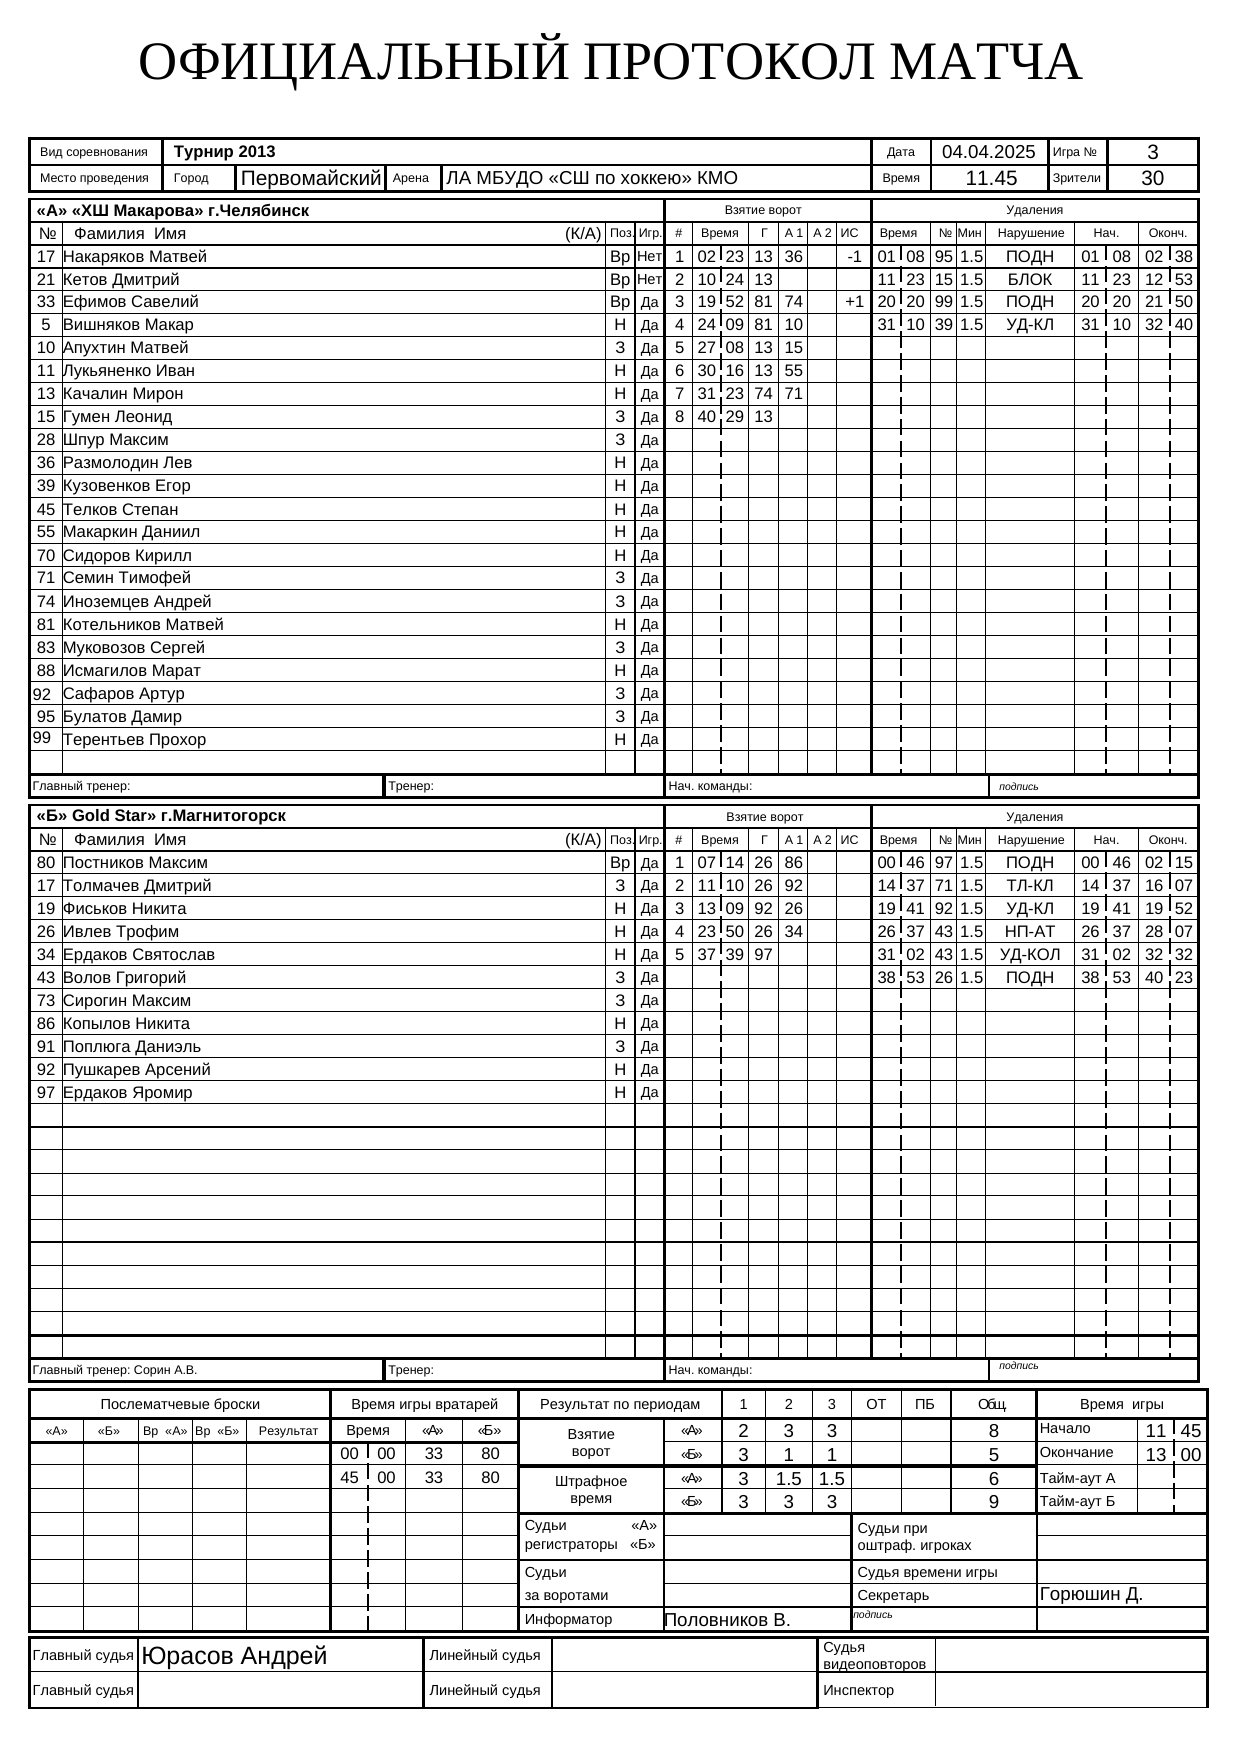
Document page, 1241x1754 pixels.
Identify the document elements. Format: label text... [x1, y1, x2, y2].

table_cell [1170, 728, 1197, 750]
table_cell Волов Григорий [63, 966, 561, 988]
table_cell 80 [31, 852, 62, 873]
table_cell Н [606, 943, 634, 965]
table_cell [808, 705, 836, 727]
table_cell [1170, 1128, 1197, 1149]
table_cell 02 [1139, 246, 1170, 267]
table_cell Судья видеоповторов [819, 1639, 935, 1671]
table_cell 26 [873, 920, 901, 942]
table_cell 39 [931, 314, 956, 336]
table_cell Г [749, 829, 778, 850]
table_cell Ефимов Савелий [63, 291, 561, 313]
table_cell 38 [873, 966, 901, 988]
table_cell [693, 1104, 721, 1126]
table_cell 55 [779, 360, 807, 382]
table_cell [808, 269, 836, 290]
table_cell [749, 1312, 778, 1333]
table_cell Да [636, 360, 663, 382]
table_cell [31, 1150, 62, 1172]
table_cell [837, 567, 870, 589]
table_cell З [606, 636, 634, 658]
table_cell [779, 1196, 807, 1218]
table_cell [808, 1081, 836, 1103]
table_cell 81 [749, 291, 778, 313]
table_cell 36 [779, 246, 807, 267]
table_cell [837, 897, 870, 919]
table_cell Судья времени игры [853, 1561, 1036, 1583]
table_cell Вр «А» [139, 1420, 192, 1441]
table_cell [1139, 521, 1170, 543]
table_cell 39 [721, 943, 748, 965]
table_cell 19 [31, 897, 62, 919]
table_cell [1075, 636, 1106, 658]
table_cell [693, 966, 721, 988]
table_cell 13 [693, 897, 721, 919]
table_cell [931, 360, 956, 382]
table_cell [957, 705, 985, 727]
table_cell 19 [1075, 897, 1106, 919]
table_cell [808, 1128, 836, 1149]
table_cell [693, 475, 721, 497]
table_cell [693, 1035, 721, 1057]
table_cell 46 [1106, 852, 1138, 873]
table_cell З [606, 429, 634, 451]
table_cell [561, 705, 605, 727]
table_cell Котельников Матвей [63, 613, 561, 635]
table_cell Нарушение [986, 829, 1074, 850]
table_cell [193, 1536, 246, 1559]
table_cell [873, 682, 901, 704]
table_cell 37 [693, 943, 721, 965]
table_cell [808, 1174, 836, 1195]
table_cell 1 [666, 246, 692, 267]
table_cell [873, 521, 901, 543]
table_cell [561, 567, 605, 589]
table_cell [84, 1489, 138, 1512]
table_cell [852, 1468, 901, 1488]
table_cell 92 [779, 874, 807, 896]
table_cell [901, 705, 930, 727]
table_cell Н [606, 383, 634, 405]
table_cell [1106, 590, 1138, 612]
table_cell [931, 452, 956, 474]
table_cell [808, 613, 836, 635]
table_cell [693, 751, 721, 773]
table_cell Юрасов Андрей [139, 1639, 422, 1671]
table_cell 30 [693, 360, 721, 382]
table_cell [606, 1196, 634, 1218]
table_cell [1075, 1174, 1106, 1195]
table_cell [666, 1012, 692, 1034]
table_cell [63, 1128, 561, 1149]
table_cell [902, 1468, 950, 1488]
table_cell 13 [749, 337, 778, 359]
table_cell [873, 1243, 901, 1264]
table_cell [779, 1289, 807, 1311]
table_cell [837, 1150, 870, 1172]
table_cell Телков Степан [63, 498, 561, 520]
table_cell [666, 590, 692, 612]
table_cell [31, 751, 62, 773]
table_cell [693, 728, 721, 750]
table_cell [957, 659, 985, 681]
table_cell [1139, 636, 1170, 658]
table_cell Лукьяненко Иван [63, 360, 561, 382]
table_cell [779, 1081, 807, 1103]
table_cell [1170, 1081, 1197, 1103]
table_cell [1075, 337, 1106, 359]
table_cell [1106, 1035, 1138, 1057]
table_cell [1075, 521, 1106, 543]
table_cell [721, 429, 748, 451]
table_cell Мин [957, 223, 985, 244]
table_cell 2 [666, 874, 692, 896]
table_cell Тренер: [386, 1360, 663, 1379]
table_cell Да [636, 567, 663, 589]
table_cell [749, 613, 778, 635]
table_cell [931, 1337, 956, 1357]
table_cell Время [873, 223, 930, 244]
table_cell Оконч. [1139, 829, 1197, 850]
table_cell [721, 1266, 748, 1287]
table_cell 23 [721, 383, 748, 405]
table_cell [561, 452, 605, 474]
table_cell [561, 943, 605, 965]
table_cell [561, 521, 605, 543]
table_cell [1075, 452, 1106, 474]
table_cell [808, 590, 836, 612]
table_cell [1075, 659, 1106, 681]
table_cell [406, 1536, 462, 1559]
table_cell [1139, 383, 1170, 405]
table_cell [837, 1243, 870, 1264]
table_cell Кетов Дмитрий [63, 269, 561, 290]
table_cell [957, 360, 985, 382]
table_cell 74 [749, 383, 778, 405]
table_cell 23 [721, 246, 748, 267]
table_cell Нач. [1075, 829, 1138, 850]
table_cell З [606, 874, 634, 896]
table_cell Да [636, 943, 663, 965]
table_cell 1.5 [957, 852, 985, 873]
table_cell [1139, 1035, 1170, 1057]
table_cell [1075, 1128, 1106, 1149]
table_cell [986, 567, 1074, 589]
table_cell [561, 269, 605, 290]
table_cell [749, 1058, 778, 1080]
table_cell [808, 1220, 836, 1241]
table_cell [1106, 1150, 1138, 1172]
table_cell [721, 1312, 748, 1333]
table_cell [986, 682, 1074, 704]
table_cell [666, 1174, 692, 1195]
table_cell 6 [952, 1468, 1035, 1488]
table_cell [693, 590, 721, 612]
table_header ОТ [852, 1391, 901, 1417]
table_cell Время [693, 829, 748, 850]
table_cell [1139, 429, 1170, 451]
table_cell 00 [1075, 852, 1106, 873]
table_cell [1170, 544, 1197, 566]
table_cell [901, 1312, 930, 1333]
table_cell [721, 544, 748, 566]
table_cell [901, 337, 930, 359]
table_cell 74 [779, 291, 807, 313]
table_cell [561, 360, 605, 382]
table_cell подпись [990, 1360, 1197, 1379]
table_cell [1170, 1174, 1197, 1195]
table_cell [837, 920, 870, 942]
table_cell [808, 360, 836, 382]
table_cell [749, 751, 778, 773]
table_cell Г [749, 223, 778, 244]
table_cell 26 [749, 920, 778, 942]
table_cell Мин [957, 829, 985, 850]
table_cell [561, 291, 605, 313]
table_cell [931, 613, 956, 635]
table_cell [84, 1584, 138, 1606]
table_cell [873, 613, 901, 635]
table_cell [931, 1174, 956, 1195]
table_cell [1106, 544, 1138, 566]
table_cell Да [636, 682, 663, 704]
table_cell 95 [31, 705, 62, 727]
table_cell [31, 1444, 83, 1464]
table_cell [666, 1196, 692, 1218]
table_cell 99 [931, 291, 956, 313]
table_cell [666, 966, 692, 988]
table_cell Семин Тимофей [63, 567, 561, 589]
table_cell [986, 452, 1074, 474]
table_cell Н [606, 897, 634, 919]
table_cell [808, 1266, 836, 1287]
table_cell [749, 659, 778, 681]
table_cell [561, 920, 605, 942]
table_cell [721, 1337, 748, 1357]
table_cell [463, 1584, 517, 1606]
table_cell [779, 659, 807, 681]
table_cell 37 [1106, 920, 1138, 942]
table_header П Б [902, 1391, 950, 1417]
table_cell [666, 429, 692, 451]
table_cell [1038, 1515, 1206, 1535]
table_cell Вр [606, 246, 634, 267]
table_cell [561, 966, 605, 988]
table_cell [873, 1196, 901, 1218]
table_cell [606, 1220, 634, 1241]
table_cell [666, 1150, 692, 1172]
table_cell [873, 1012, 901, 1034]
table_cell 1.5 [957, 246, 985, 267]
table_cell [852, 1442, 901, 1464]
table_cell 15 [31, 406, 62, 428]
table_cell 74 [31, 590, 62, 612]
table_cell [779, 682, 807, 704]
table_cell [931, 383, 956, 405]
table_cell [873, 406, 901, 428]
table_cell [902, 1442, 950, 1464]
table_cell [636, 1312, 663, 1333]
table_cell Толмачев Дмитрий [63, 874, 561, 896]
table_cell [1170, 567, 1197, 589]
table_cell [873, 728, 901, 750]
table_cell «Б» [84, 1420, 138, 1441]
table_cell Да [636, 314, 663, 336]
table_cell [779, 452, 807, 474]
table_cell [986, 728, 1074, 750]
table_cell [636, 1196, 663, 1218]
table_cell 14 [1075, 874, 1106, 896]
table_cell Главный судья [31, 1639, 137, 1671]
table_cell Н [606, 920, 634, 942]
table_header Послематчевые броски [31, 1391, 329, 1417]
table_cell 1.5 [957, 314, 985, 336]
table_cell [779, 636, 807, 658]
table_cell [606, 1289, 634, 1311]
table_cell [1075, 406, 1106, 428]
table_cell [957, 751, 985, 773]
table_cell [749, 636, 778, 658]
table_cell [1075, 1035, 1106, 1057]
table_cell [636, 1243, 663, 1264]
table_cell 11 [1138, 1420, 1174, 1441]
table_cell 81 [749, 314, 778, 336]
table_cell [931, 1058, 956, 1080]
table_cell [721, 966, 748, 988]
table_cell Нарушение [986, 223, 1074, 244]
table_cell [1038, 1608, 1206, 1630]
table_cell 14 [721, 852, 748, 873]
table_cell [666, 1035, 692, 1057]
table_cell Копылов Никита [63, 1012, 561, 1034]
table_cell [666, 659, 692, 681]
table_cell [666, 452, 692, 474]
table_cell Тайм-аут А [1038, 1465, 1137, 1488]
table_cell [852, 1489, 901, 1512]
table_cell [1139, 452, 1170, 474]
table_cell Судьи при оштраф. игроках [853, 1515, 1036, 1559]
table_cell [749, 989, 778, 1011]
table_cell 1.5 [957, 966, 985, 988]
table_cell 3 [666, 897, 692, 919]
table_cell [837, 705, 870, 727]
table_cell [332, 1607, 368, 1630]
table_cell [406, 1489, 462, 1512]
table_header Удаления [873, 200, 1197, 221]
table_cell [606, 1243, 634, 1264]
table_cell Н [606, 728, 634, 750]
table_cell [1170, 475, 1197, 497]
table_cell Да [636, 874, 663, 896]
table_cell № [931, 223, 956, 244]
table_cell Н [606, 360, 634, 382]
table_cell [1106, 682, 1138, 704]
table_cell [873, 1058, 901, 1080]
table_cell [986, 498, 1074, 520]
table_cell [936, 1673, 1206, 1707]
table_cell Да [636, 544, 663, 566]
table_cell [666, 1220, 692, 1241]
table_cell [139, 1607, 192, 1630]
table_cell 11 [873, 269, 901, 290]
table_cell Да [636, 429, 663, 451]
table_cell [901, 1058, 930, 1080]
table_cell [837, 1012, 870, 1034]
table_cell [693, 636, 721, 658]
table_cell [1139, 1220, 1170, 1241]
table_cell [902, 1420, 950, 1441]
table_cell [749, 452, 778, 474]
table_cell [1170, 1337, 1197, 1357]
table_cell [1075, 590, 1106, 612]
table_cell Игр. [636, 223, 663, 244]
table_cell [1106, 659, 1138, 681]
table_cell [666, 1289, 692, 1311]
table_cell Да [636, 521, 663, 543]
table_cell 70 [31, 544, 62, 566]
table_cell [901, 613, 930, 635]
table_cell Сирогин Максим [63, 989, 561, 1011]
table_cell 21 [31, 269, 62, 290]
table_cell Секретарь [853, 1584, 1036, 1606]
table_cell УД-КОЛ [986, 943, 1074, 965]
table_cell Н [606, 498, 634, 520]
table_cell [957, 337, 985, 359]
table_cell [901, 406, 930, 428]
table_cell [779, 751, 807, 773]
table_cell [749, 1128, 778, 1149]
table_cell 17 [31, 246, 62, 267]
table_cell [561, 728, 605, 750]
table_cell [873, 1128, 901, 1149]
table_cell Поплюга Даниэль [63, 1035, 561, 1057]
table_cell [31, 1536, 83, 1559]
table_cell 26 [779, 897, 807, 919]
table_header 04.04.2025 [932, 140, 1047, 164]
table_cell З [606, 989, 634, 1011]
table_cell [247, 1444, 329, 1464]
table_cell [693, 659, 721, 681]
table_cell [837, 1104, 870, 1126]
table_cell [561, 1312, 605, 1333]
table_cell [986, 1266, 1074, 1287]
table_cell 86 [31, 1012, 62, 1034]
table_cell [553, 1639, 816, 1671]
table_cell З [606, 705, 634, 727]
table_cell [986, 636, 1074, 658]
table_cell Штрафное время [520, 1468, 663, 1512]
table_cell [901, 521, 930, 543]
table_cell [693, 1174, 721, 1195]
table_cell [606, 1104, 634, 1126]
table_cell Нет [636, 246, 663, 267]
table_cell [1139, 1266, 1170, 1287]
table_cell подпись [990, 776, 1197, 796]
table_header Время игры [1038, 1391, 1206, 1417]
table_cell [957, 1312, 985, 1333]
table_cell 28 [1139, 920, 1170, 942]
table_cell [721, 1128, 748, 1149]
table_cell Да [636, 852, 663, 873]
table_cell 3 [723, 1489, 765, 1512]
table_cell [1170, 659, 1197, 681]
table_cell 1.5 [957, 291, 985, 313]
table_cell [837, 874, 870, 896]
table_cell Булатов Дамир [63, 705, 561, 727]
table_cell [837, 590, 870, 612]
table_cell [193, 1465, 246, 1488]
table_cell [561, 1058, 605, 1080]
table_cell [837, 1035, 870, 1057]
table_cell [721, 751, 748, 773]
table_cell УД-КЛ [986, 314, 1074, 336]
table_cell 08 [901, 246, 930, 267]
table_cell [139, 1584, 192, 1606]
table_cell [666, 544, 692, 566]
table_cell 14 [873, 874, 901, 896]
table_cell Макаркин Даниил [63, 521, 561, 543]
table_cell [901, 1104, 930, 1126]
table_cell [957, 1266, 985, 1287]
table_cell [63, 751, 561, 773]
table_cell [693, 1337, 721, 1357]
table_cell [837, 521, 870, 543]
table_cell [779, 989, 807, 1011]
table_cell 10 [779, 314, 807, 336]
table_cell [957, 590, 985, 612]
table_cell Главный тренер: Сорин А.В. [31, 1360, 382, 1379]
table_cell [1075, 1289, 1106, 1311]
table_cell [561, 1243, 605, 1264]
table_cell Линейный судья [425, 1672, 551, 1707]
table_cell [901, 1266, 930, 1287]
table_cell [986, 521, 1074, 543]
table_cell [808, 567, 836, 589]
table_cell Результат [247, 1420, 329, 1441]
table_cell +1 [837, 291, 870, 313]
table_cell [31, 1337, 62, 1357]
table_cell [931, 1243, 956, 1264]
table_cell [1139, 1081, 1170, 1103]
table_cell [873, 360, 901, 382]
table_header 3 [813, 1391, 851, 1417]
table_cell Да [636, 920, 663, 942]
table_cell [873, 1312, 901, 1333]
table_cell 3 [813, 1489, 851, 1512]
table_cell 1.5 [957, 874, 985, 896]
table_cell [1170, 406, 1197, 428]
table_cell Кузовенков Егор [63, 475, 561, 497]
table_cell 3 [766, 1489, 812, 1512]
table_cell 11 [31, 360, 62, 382]
table_cell [63, 1174, 561, 1195]
table_cell 55 [31, 521, 62, 543]
table_cell [63, 1150, 561, 1172]
table_cell [1106, 1104, 1138, 1126]
table_cell [779, 728, 807, 750]
table_cell [561, 544, 605, 566]
table_cell [721, 567, 748, 589]
table_cell [1106, 383, 1138, 405]
table_cell [749, 682, 778, 704]
table_cell [1106, 1196, 1138, 1218]
table_cell Время [873, 829, 930, 850]
table_cell [332, 1536, 368, 1559]
table_cell [837, 1196, 870, 1218]
table_cell [873, 1104, 901, 1126]
table_cell [463, 1607, 517, 1630]
table_cell [332, 1513, 368, 1535]
table_cell [957, 1243, 985, 1264]
table_cell [1075, 1243, 1106, 1264]
table_cell [957, 1012, 985, 1034]
table_cell [749, 1337, 778, 1357]
table_header Время игры вратарей [332, 1391, 517, 1417]
table_cell Да [636, 1081, 663, 1103]
table_cell [901, 1128, 930, 1149]
table_cell [693, 1220, 721, 1241]
table_cell [561, 1174, 605, 1195]
table_cell [139, 1672, 422, 1707]
table_cell 71 [779, 383, 807, 405]
table_cell [31, 1465, 83, 1488]
table_cell [986, 1289, 1074, 1311]
table_cell [721, 1289, 748, 1311]
table_cell [901, 1337, 930, 1357]
table_cell 27 [693, 337, 721, 359]
table_cell Накаряков Матвей [63, 246, 561, 267]
table_cell 1.5 [957, 920, 985, 942]
table_cell [139, 1444, 192, 1464]
table_cell [873, 1337, 901, 1357]
table_cell [666, 1243, 692, 1264]
table_cell 3 [666, 291, 692, 313]
table_cell ЛА МБУДО «СШ по хоккею» КМО [443, 166, 870, 190]
table_cell [636, 1266, 663, 1287]
table_cell 31 [873, 943, 901, 965]
table_cell [721, 659, 748, 681]
table_cell Да [636, 613, 663, 635]
table_cell [561, 590, 605, 612]
table_cell 1.5 [957, 269, 985, 290]
table_cell [1139, 705, 1170, 727]
table_cell [1139, 567, 1170, 589]
table_cell [749, 521, 778, 543]
table_cell [986, 1220, 1074, 1241]
table_cell Оконч. [1139, 223, 1197, 244]
table_cell [1075, 360, 1106, 382]
table_cell Вр «Б» [193, 1420, 246, 1441]
table_header Турнир 2013 [164, 140, 870, 164]
table_cell 23 [693, 920, 721, 942]
table_cell [693, 521, 721, 543]
table_cell [693, 1058, 721, 1080]
table_cell [332, 1560, 368, 1583]
table_cell [808, 728, 836, 750]
table_cell 8 [952, 1420, 1035, 1441]
table_cell 7 [666, 383, 692, 405]
table_cell [636, 751, 663, 773]
table_cell Да [636, 966, 663, 988]
table_cell [1170, 636, 1197, 658]
table_cell [901, 989, 930, 1011]
table_cell [1139, 1128, 1170, 1149]
table_cell Главный судья [31, 1672, 137, 1707]
table_cell [749, 1289, 778, 1311]
table_cell [808, 943, 836, 965]
table_cell [31, 1489, 83, 1512]
table_cell Да [636, 406, 663, 428]
table_cell [561, 1220, 605, 1241]
table_cell 15 [931, 269, 956, 290]
table_cell Начало [1038, 1420, 1137, 1441]
table_cell 11 [693, 874, 721, 896]
table_cell Ердаков Яромир [63, 1081, 561, 1103]
table_cell 80 [463, 1465, 517, 1488]
table_cell [837, 452, 870, 474]
table_cell 10 [31, 337, 62, 359]
table_cell [721, 521, 748, 543]
table_cell Да [636, 475, 663, 497]
table_cell 13 [31, 383, 62, 405]
table_cell [901, 429, 930, 451]
table_cell 11.45 [932, 166, 1047, 190]
table_cell [901, 1150, 930, 1172]
table_cell [808, 897, 836, 919]
table_cell [986, 1243, 1074, 1264]
table_cell [779, 406, 807, 428]
table_cell [606, 1337, 634, 1357]
table_cell [749, 544, 778, 566]
table_cell 50 [1170, 291, 1197, 313]
table_cell 52 [721, 291, 748, 313]
table_cell [779, 943, 807, 965]
table_cell 11 [1075, 269, 1106, 290]
table_cell 02 [693, 246, 721, 267]
table_cell [139, 1489, 192, 1512]
table_cell «Б» [665, 1489, 721, 1512]
table_cell [1075, 1104, 1106, 1126]
table_cell [1106, 1012, 1138, 1034]
table_cell [561, 337, 605, 359]
table_cell Н [606, 544, 634, 566]
table_cell [1106, 429, 1138, 451]
table_cell [931, 1150, 956, 1172]
table_cell Нач. команды: [666, 776, 988, 796]
table_cell 00 [368, 1465, 405, 1488]
table_cell [808, 920, 836, 942]
table_cell Да [636, 337, 663, 359]
table_cell [1106, 406, 1138, 428]
table_cell [901, 636, 930, 658]
table_cell за воротами [520, 1583, 663, 1606]
table_cell [84, 1560, 138, 1583]
table_cell [666, 1337, 692, 1357]
table_cell Н [606, 314, 634, 336]
table_cell [986, 1196, 1074, 1218]
table_cell [666, 1266, 692, 1287]
table_cell [957, 682, 985, 704]
table_cell Половников В. [665, 1608, 850, 1630]
table_cell [561, 636, 605, 658]
table_header Игра № [1050, 140, 1106, 164]
table_cell [873, 544, 901, 566]
table_cell [957, 613, 985, 635]
table_cell 37 [901, 920, 930, 942]
table_cell 33 [406, 1465, 462, 1488]
table_cell [84, 1607, 138, 1630]
table_cell [1106, 1058, 1138, 1080]
table_cell 16 [721, 360, 748, 382]
table_cell 31 [873, 314, 901, 336]
table_cell [957, 1150, 985, 1172]
table_cell [901, 360, 930, 382]
table_cell [808, 475, 836, 497]
table_cell [666, 613, 692, 635]
table_cell [636, 1150, 663, 1172]
table_cell [957, 452, 985, 474]
table_cell 4 [666, 920, 692, 942]
table_cell [986, 1012, 1074, 1034]
table_cell [957, 989, 985, 1011]
table_cell [931, 989, 956, 1011]
table_cell 09 [721, 314, 748, 336]
table_cell [986, 1174, 1074, 1195]
table_cell [837, 383, 870, 405]
table_cell [1075, 1058, 1106, 1080]
table_cell [721, 590, 748, 612]
table_cell [666, 989, 692, 1011]
table_cell [808, 291, 836, 313]
table_cell 30 [1109, 166, 1197, 190]
table_cell 00 [368, 1444, 405, 1464]
table_cell [561, 1266, 605, 1287]
table_cell 15 [779, 337, 807, 359]
table_cell [779, 567, 807, 589]
table_cell [666, 728, 692, 750]
table_cell [561, 1104, 605, 1126]
table_cell [636, 1289, 663, 1311]
table_cell [1139, 360, 1170, 382]
table_cell [1170, 1035, 1197, 1057]
table_cell [808, 1035, 836, 1057]
table_cell [901, 1012, 930, 1034]
table_cell 08 [721, 337, 748, 359]
table_cell 97 [931, 852, 956, 873]
table_cell [931, 659, 956, 681]
table_cell 5 [952, 1442, 1035, 1464]
table_cell [986, 1128, 1074, 1149]
table_cell [1075, 989, 1106, 1011]
table_cell [84, 1444, 138, 1464]
table_cell [986, 360, 1074, 382]
table_cell Время [693, 223, 748, 244]
table_cell «Б» [665, 1442, 721, 1464]
table_cell [693, 1312, 721, 1333]
table_cell Город [164, 166, 234, 190]
table_cell [1170, 1312, 1197, 1333]
table_cell [721, 613, 748, 635]
table_cell [873, 452, 901, 474]
table_cell [986, 383, 1074, 405]
table_cell Н [606, 452, 634, 474]
table_cell [247, 1489, 329, 1512]
table_cell 40 [1139, 966, 1170, 988]
table_cell Линейный судья [425, 1639, 551, 1671]
table_cell [606, 1174, 634, 1195]
table_cell [1106, 452, 1138, 474]
table_cell [837, 314, 870, 336]
table_cell Тренер: [386, 776, 663, 796]
table_cell [808, 383, 836, 405]
table_cell [406, 1584, 462, 1606]
table_cell [957, 1058, 985, 1080]
table_cell [31, 1128, 62, 1149]
table_cell [749, 1220, 778, 1241]
table_cell [931, 1104, 956, 1126]
table_cell Н [606, 613, 634, 635]
table_cell [779, 1266, 807, 1287]
table_cell Нач. команды: [666, 1360, 988, 1379]
table_cell Игр. [636, 829, 663, 850]
table_cell Вр [606, 852, 634, 873]
table_cell [721, 498, 748, 520]
table_cell [808, 1012, 836, 1034]
table_cell [31, 1220, 62, 1241]
table_cell [936, 1639, 1206, 1671]
table_header «А» «ХШ Макарова» г.Челябинск [31, 200, 663, 221]
table_cell [901, 1289, 930, 1311]
table_cell [31, 1289, 62, 1311]
table_cell [808, 314, 836, 336]
table_cell [693, 544, 721, 566]
table_cell [1075, 429, 1106, 451]
table_cell Исмагилов Марат [63, 659, 561, 681]
table_cell [561, 659, 605, 681]
table_cell [1170, 1196, 1197, 1218]
table_cell [1170, 1150, 1197, 1172]
table_cell [901, 1243, 930, 1264]
table_cell [779, 1220, 807, 1241]
table_cell 00 [1174, 1442, 1206, 1464]
table_cell [749, 1081, 778, 1103]
table_cell [1075, 1150, 1106, 1172]
table_cell 34 [31, 943, 62, 965]
table_cell [901, 383, 930, 405]
table_cell [721, 1081, 748, 1103]
table_cell [1075, 544, 1106, 566]
table_cell 31 [693, 383, 721, 405]
table_cell [779, 966, 807, 988]
table_cell [193, 1560, 246, 1583]
table_cell Да [636, 659, 663, 681]
table_cell [837, 943, 870, 965]
table_cell З [606, 682, 634, 704]
table_cell [606, 1312, 634, 1333]
table_cell [1106, 1312, 1138, 1333]
table_cell [721, 1035, 748, 1057]
table_cell [837, 1289, 870, 1311]
table_cell 29 [721, 406, 748, 428]
table_cell Вишняков Макар [63, 314, 561, 336]
table_cell [1075, 1266, 1106, 1287]
table_cell [837, 1312, 870, 1333]
table_cell [808, 659, 836, 681]
table_cell [986, 475, 1074, 497]
table_cell 24 [693, 314, 721, 336]
table_cell [63, 1243, 561, 1264]
table_cell З [606, 567, 634, 589]
table_cell [749, 475, 778, 497]
table_cell [561, 682, 605, 704]
table_cell [1170, 1012, 1197, 1034]
table_cell З [606, 966, 634, 988]
table_cell [1075, 1081, 1106, 1103]
table_cell [986, 705, 1074, 727]
table_cell [721, 475, 748, 497]
table_cell 26 [749, 852, 778, 873]
table_cell 24 [721, 269, 748, 290]
table_cell [957, 521, 985, 543]
table_cell 34 [779, 920, 807, 942]
table_cell [873, 1220, 901, 1241]
table_cell БЛОК [986, 269, 1074, 290]
table_cell Гумен Леонид [63, 406, 561, 428]
table_cell [84, 1513, 138, 1535]
table_cell [1106, 751, 1138, 773]
table_cell [666, 498, 692, 520]
table_cell 92 [931, 897, 956, 919]
table_cell [837, 636, 870, 658]
table_cell 33 [406, 1444, 462, 1464]
table_cell [808, 544, 836, 566]
table_cell [1139, 1174, 1170, 1195]
table_cell Ердаков Святослав [63, 943, 561, 965]
table_cell 23 [901, 269, 930, 290]
table_cell [931, 636, 956, 658]
table_cell [561, 874, 605, 896]
table_cell 19 [1139, 897, 1170, 919]
table_cell [666, 475, 692, 497]
table_cell [721, 1012, 748, 1034]
table_cell [957, 383, 985, 405]
table_cell [666, 682, 692, 704]
table_cell [873, 989, 901, 1011]
table_cell [873, 705, 901, 727]
table_cell [31, 1104, 62, 1126]
table_cell [561, 1150, 605, 1172]
table_cell [957, 1337, 985, 1357]
table_cell [721, 728, 748, 750]
table_cell 8 [666, 406, 692, 428]
table_cell 3 [723, 1468, 765, 1488]
table_cell Вр [606, 269, 634, 290]
table_cell [779, 705, 807, 727]
table_cell [721, 1196, 748, 1218]
table_cell [808, 498, 836, 520]
table_cell 32 [1139, 314, 1170, 336]
table_cell [193, 1489, 246, 1512]
table_cell 53 [1106, 966, 1138, 988]
table_cell [957, 1128, 985, 1149]
table_cell [1106, 1266, 1138, 1287]
table_cell 40 [693, 406, 721, 428]
table_cell Да [636, 383, 663, 405]
table_cell [463, 1489, 517, 1512]
table_cell [1075, 682, 1106, 704]
table_cell [957, 475, 985, 497]
table_cell [606, 751, 634, 773]
table_cell [873, 751, 901, 773]
table_cell 15 [1170, 852, 1197, 873]
table_cell 5 [666, 337, 692, 359]
table_cell [561, 1289, 605, 1311]
table_cell [1139, 659, 1170, 681]
table_cell Арена [387, 166, 440, 190]
table_cell [779, 521, 807, 543]
table_cell [808, 1196, 836, 1218]
table_cell [721, 1174, 748, 1195]
table_cell [837, 360, 870, 382]
table_cell [368, 1584, 405, 1606]
table_cell [1075, 705, 1106, 727]
table_cell # [666, 223, 692, 244]
table_cell [63, 1337, 561, 1357]
table_cell 80 [463, 1444, 517, 1464]
table_cell [808, 246, 836, 267]
table_cell Первомайский [237, 166, 384, 190]
table_cell [1170, 613, 1197, 635]
table_cell [808, 429, 836, 451]
table_header Взятие ворот [666, 806, 870, 827]
table_cell ИС [837, 829, 870, 850]
table_cell [721, 1150, 748, 1172]
table_cell 2 [666, 269, 692, 290]
table_cell (К/А) [561, 223, 605, 244]
table_cell Время [873, 166, 930, 190]
table_cell [31, 1174, 62, 1195]
table_cell [1170, 521, 1197, 543]
table_cell [873, 590, 901, 612]
table_cell 07 [1170, 874, 1197, 896]
table_cell [1106, 521, 1138, 543]
table_cell [957, 1196, 985, 1218]
table_cell 5 [666, 943, 692, 965]
table_cell [837, 498, 870, 520]
table_cell [1139, 337, 1170, 359]
table_cell 97 [31, 1081, 62, 1103]
table_cell 02 [901, 943, 930, 965]
table_cell 26 [31, 920, 62, 942]
table_cell [902, 1489, 950, 1512]
table_cell 3 [723, 1442, 765, 1464]
table_cell [749, 1150, 778, 1172]
table_cell [31, 1243, 62, 1264]
table_cell Время [332, 1420, 405, 1441]
table_cell [139, 1513, 192, 1535]
table_cell 20 [873, 291, 901, 313]
table_cell [837, 751, 870, 773]
table_cell [561, 751, 605, 773]
table_cell Сафаров Артур [63, 682, 561, 704]
table_cell Главный тренер: [31, 776, 382, 796]
table_cell 1.5 [957, 943, 985, 965]
table_cell 08 [1106, 246, 1138, 267]
table_cell Информатор [520, 1608, 663, 1630]
table_cell [931, 1266, 956, 1287]
table_cell 02 [1139, 852, 1170, 873]
table_cell Сидоров Кирилл [63, 544, 561, 566]
table_cell [1170, 590, 1197, 612]
table_cell [837, 544, 870, 566]
table_cell [931, 728, 956, 750]
table_cell [873, 1266, 901, 1287]
table_cell [957, 498, 985, 520]
table_cell [63, 1104, 561, 1126]
table_cell [561, 897, 605, 919]
table_header Общ. [952, 1391, 1035, 1417]
table_cell «А» [665, 1468, 721, 1488]
table_cell 45 [31, 498, 62, 520]
table_cell [561, 429, 605, 451]
table_cell Н [606, 521, 634, 543]
table_cell [873, 383, 901, 405]
table_cell «А» [665, 1420, 721, 1441]
table_cell [808, 751, 836, 773]
table_cell Тайм-аут Б [1038, 1489, 1137, 1512]
table_cell [1139, 751, 1170, 773]
table_cell [1139, 1012, 1170, 1034]
table_cell Да [636, 897, 663, 919]
table_cell [837, 1337, 870, 1357]
table_cell [1139, 1289, 1170, 1311]
table_cell [31, 1513, 83, 1535]
table_header Взятие ворот [666, 200, 870, 221]
table_cell [721, 1243, 748, 1264]
table_cell Нач. [1075, 223, 1138, 244]
table_cell [808, 966, 836, 988]
table_cell 01 [873, 246, 901, 267]
table_cell № [31, 223, 62, 244]
table_cell [1170, 1220, 1197, 1241]
table_cell Шпур Максим [63, 429, 561, 451]
table_cell 46 [901, 852, 930, 873]
table_cell [1139, 1104, 1170, 1126]
table_cell [1075, 751, 1106, 773]
table_cell Зрители [1050, 166, 1106, 190]
table_cell 26 [931, 966, 956, 988]
table_cell [873, 567, 901, 589]
table_cell 53 [901, 966, 930, 988]
table_cell Размолодин Лев [63, 452, 561, 474]
table_cell [808, 1104, 836, 1126]
table_cell [837, 475, 870, 497]
table_cell [561, 852, 605, 873]
table_cell ПОДН [986, 246, 1074, 267]
table_cell [873, 1035, 901, 1057]
table_cell 97 [749, 943, 778, 965]
table_cell [1106, 728, 1138, 750]
table_cell 45 [1174, 1420, 1206, 1441]
table_cell [986, 337, 1074, 359]
table_cell [561, 314, 605, 336]
table_cell [406, 1560, 462, 1583]
table_cell 07 [1170, 920, 1197, 942]
table_cell 73 [31, 989, 62, 1011]
table_cell 3 [813, 1420, 851, 1441]
table_cell [666, 705, 692, 727]
table_cell [837, 966, 870, 988]
table_cell 10 [721, 874, 748, 896]
table_cell 12 [1139, 269, 1170, 290]
table_cell [808, 452, 836, 474]
table_cell [1170, 989, 1197, 1011]
table_cell Качалин Мирон [63, 383, 561, 405]
table_cell 88 [31, 659, 62, 681]
table_cell 9 [952, 1489, 1035, 1512]
table_cell [779, 1035, 807, 1057]
table_cell [1139, 989, 1170, 1011]
table_cell [931, 1220, 956, 1241]
table_cell [1139, 1337, 1170, 1357]
table_cell Н [606, 659, 634, 681]
table_cell [693, 1012, 721, 1034]
table_cell [247, 1465, 329, 1488]
table_cell [1170, 705, 1197, 727]
table_cell [957, 1081, 985, 1103]
table_cell [247, 1536, 329, 1559]
table_cell [957, 567, 985, 589]
table_cell ПОДН [986, 966, 1074, 988]
table_cell [1139, 1150, 1170, 1172]
table_cell [31, 1560, 83, 1583]
table_cell [84, 1536, 138, 1559]
table_cell [901, 475, 930, 497]
table_cell [606, 1150, 634, 1172]
table_cell [1138, 1489, 1174, 1512]
table_cell [1170, 1243, 1197, 1264]
table_cell Взятие ворот [520, 1420, 663, 1464]
table_cell [561, 1081, 605, 1103]
table_cell [1139, 728, 1170, 750]
table_header «Б» Gold Star» г.Магнитогорск [31, 806, 663, 827]
table_cell [779, 1337, 807, 1357]
table_cell 1 [666, 852, 692, 873]
table_cell 39 [31, 475, 62, 497]
table_cell [901, 590, 930, 612]
table_cell [901, 659, 930, 681]
table_cell 32 [1139, 943, 1170, 965]
table_cell [749, 498, 778, 520]
table_cell [749, 966, 778, 988]
table_cell [779, 429, 807, 451]
table_cell [749, 1266, 778, 1287]
table_cell [693, 498, 721, 520]
table_cell 71 [931, 874, 956, 896]
table_cell 33 [31, 291, 62, 313]
table_cell «А» [406, 1420, 462, 1441]
table_cell Да [636, 452, 663, 474]
table_cell [1075, 567, 1106, 589]
table_cell 92 [31, 1058, 62, 1080]
table_cell [808, 682, 836, 704]
table_cell [693, 682, 721, 704]
table_cell 19 [693, 291, 721, 313]
table_cell [749, 1012, 778, 1034]
table_cell [931, 498, 956, 520]
table_cell [666, 521, 692, 543]
table_cell [873, 659, 901, 681]
table_cell 28 [31, 429, 62, 451]
table_cell 43 [931, 920, 956, 942]
table_cell 10 [1106, 314, 1138, 336]
table_cell [1075, 383, 1106, 405]
table_cell [749, 1243, 778, 1264]
table_cell [837, 337, 870, 359]
table_cell [873, 429, 901, 451]
table_cell [986, 751, 1074, 773]
table_cell «Б » [463, 1420, 517, 1441]
table_cell [779, 269, 807, 290]
table_cell 1.5 [813, 1468, 851, 1488]
table_cell [873, 498, 901, 520]
table_cell 43 [931, 943, 956, 965]
table_cell [1106, 1337, 1138, 1357]
table_cell [666, 1128, 692, 1149]
table_cell 43 [31, 966, 62, 988]
table_cell [901, 682, 930, 704]
table_cell [31, 1266, 62, 1287]
table_cell [749, 1174, 778, 1195]
table_cell [1170, 429, 1197, 451]
table_cell 91 [31, 1035, 62, 1057]
table_cell 3 [766, 1420, 812, 1441]
table_cell 31 [1075, 943, 1106, 965]
table_cell Да [636, 989, 663, 1011]
table_cell [808, 1312, 836, 1333]
table_cell [368, 1513, 405, 1535]
table_cell [808, 874, 836, 896]
table_cell [779, 613, 807, 635]
table_cell [63, 1266, 561, 1287]
table_header 1 [723, 1391, 765, 1417]
table_cell [636, 1337, 663, 1357]
table_cell 92 [749, 897, 778, 919]
table_cell [606, 1128, 634, 1149]
table_cell [665, 1561, 850, 1583]
table_cell [1174, 1465, 1206, 1488]
table_cell [63, 1196, 561, 1218]
table_cell [1139, 498, 1170, 520]
table_cell [193, 1607, 246, 1630]
table_cell [721, 705, 748, 727]
table_cell ТЛ-КЛ [986, 874, 1074, 896]
table_cell [986, 1312, 1074, 1333]
table_cell 23 [1106, 269, 1138, 290]
table_cell 19 [873, 897, 901, 919]
table_cell 1.5 [957, 897, 985, 919]
table_cell [561, 1035, 605, 1057]
table_cell [139, 1560, 192, 1583]
table_cell [808, 852, 836, 873]
table_cell [693, 1128, 721, 1149]
table_cell [693, 1150, 721, 1172]
table_cell [693, 1196, 721, 1218]
table_cell Судьи [520, 1561, 663, 1583]
table_cell Н [606, 475, 634, 497]
table_cell [873, 636, 901, 658]
table_cell [749, 1196, 778, 1218]
table_cell Иноземцев Андрей [63, 590, 561, 612]
table_cell 31 [1075, 314, 1106, 336]
table_cell [561, 1012, 605, 1034]
table_cell [665, 1536, 850, 1559]
table_cell Фиськов Никита [63, 897, 561, 919]
table_cell 23 [1170, 966, 1197, 988]
table_cell 13 [749, 360, 778, 382]
table_cell [808, 636, 836, 658]
table_cell [986, 613, 1074, 635]
table_cell [193, 1444, 246, 1464]
table_cell 00 [332, 1444, 368, 1464]
table_cell [636, 1174, 663, 1195]
table_cell Да [636, 1058, 663, 1080]
table_cell [1038, 1536, 1206, 1559]
table_cell [986, 1035, 1074, 1057]
table_cell НП-АТ [986, 920, 1074, 942]
table_cell [779, 475, 807, 497]
table_cell Место проведения [31, 166, 161, 190]
table_cell [779, 498, 807, 520]
table_cell 1.5 [766, 1468, 812, 1488]
table_cell [986, 659, 1074, 681]
table_cell Вр [606, 291, 634, 313]
table_cell «А» [31, 1420, 83, 1441]
table_cell [873, 337, 901, 359]
table_cell [247, 1584, 329, 1606]
table_cell [1139, 406, 1170, 428]
table_cell [1038, 1561, 1206, 1583]
table_cell [1075, 498, 1106, 520]
table_cell Окончание [1038, 1442, 1137, 1464]
table_cell [749, 567, 778, 589]
table_header 2 [766, 1391, 812, 1417]
table_cell [901, 544, 930, 566]
table_cell 99 [31, 728, 62, 750]
table_cell [665, 1584, 850, 1606]
table_cell [139, 1465, 192, 1488]
table_cell Фамилия Имя [63, 829, 561, 850]
table_cell [1106, 989, 1138, 1011]
table_cell [693, 1081, 721, 1103]
table_cell [931, 544, 956, 566]
table_cell ПОДН [986, 852, 1074, 873]
table_cell А 1 [779, 829, 807, 850]
table_cell 86 [779, 852, 807, 873]
table_cell [837, 1174, 870, 1195]
table_cell 26 [1075, 920, 1106, 942]
table_cell [332, 1584, 368, 1606]
table_cell [1075, 1312, 1106, 1333]
table_cell [986, 1337, 1074, 1357]
table_cell [247, 1560, 329, 1583]
table_cell 81 [31, 613, 62, 635]
table_cell № [31, 829, 62, 850]
table_cell Да [636, 636, 663, 658]
table_cell [693, 705, 721, 727]
table_cell УД-КЛ [986, 897, 1074, 919]
table_cell [901, 1196, 930, 1218]
table_cell [873, 1289, 901, 1311]
table_cell [139, 1536, 192, 1559]
table_cell [1170, 1289, 1197, 1311]
table_cell 37 [901, 874, 930, 896]
table_cell [808, 1058, 836, 1080]
table_cell [561, 1196, 605, 1218]
table_cell [561, 1337, 605, 1357]
table_cell Да [636, 705, 663, 727]
table_cell 37 [1106, 874, 1138, 896]
table_cell [931, 475, 956, 497]
table_cell [1106, 1128, 1138, 1149]
table_cell [837, 989, 870, 1011]
table_cell [837, 613, 870, 635]
table_cell [986, 544, 1074, 566]
table_cell [63, 1220, 561, 1241]
table_cell Да [636, 1035, 663, 1057]
table_cell [931, 1312, 956, 1333]
table_cell [749, 1035, 778, 1057]
table_cell [901, 1035, 930, 1057]
table_cell 71 [31, 567, 62, 589]
table_cell 02 [1106, 943, 1138, 965]
table_header Результат по периодам [520, 1391, 721, 1417]
table_cell [1170, 1104, 1197, 1126]
table_cell [986, 1104, 1074, 1126]
table_cell [666, 1104, 692, 1126]
table_cell [666, 567, 692, 589]
table_cell [986, 406, 1074, 428]
table_cell [721, 989, 748, 1011]
table_cell [837, 429, 870, 451]
table_cell [693, 1289, 721, 1311]
table_cell [779, 1128, 807, 1149]
table_cell [693, 1266, 721, 1287]
table_cell (К/А) [561, 829, 605, 850]
table_cell Судьи «А» регистраторы «Б» [520, 1515, 663, 1559]
table_cell ПОДН [986, 291, 1074, 313]
table_cell [31, 1196, 62, 1218]
table_cell [463, 1560, 517, 1583]
table_cell 13 [749, 269, 778, 290]
table_cell [1170, 1058, 1197, 1080]
table_cell [901, 498, 930, 520]
table_cell [837, 682, 870, 704]
table_cell [63, 1312, 561, 1333]
table_cell [406, 1607, 462, 1630]
table_cell [721, 682, 748, 704]
table_cell Горюшин Д. [1038, 1584, 1206, 1606]
table_cell [368, 1560, 405, 1583]
table_cell 13 [749, 406, 778, 428]
table_cell 36 [31, 452, 62, 474]
table_header Вид соревнования [31, 140, 161, 164]
table_cell [1170, 383, 1197, 405]
table_cell [779, 1243, 807, 1264]
table_cell [837, 728, 870, 750]
table_cell [665, 1515, 850, 1535]
table_cell [957, 636, 985, 658]
table_cell З [606, 337, 634, 359]
table_cell А 2 [808, 829, 836, 850]
table_cell А 2 [808, 223, 836, 244]
table_cell [1138, 1465, 1174, 1488]
table_cell [901, 1081, 930, 1103]
table_cell [901, 567, 930, 589]
table_cell Да [636, 590, 663, 612]
table_cell [636, 1220, 663, 1241]
table_cell [957, 1289, 985, 1311]
table_cell [808, 1150, 836, 1172]
table_cell [666, 1058, 692, 1080]
table_cell З [606, 406, 634, 428]
table_cell [1075, 475, 1106, 497]
table_cell № [931, 829, 956, 850]
table_cell [837, 1081, 870, 1103]
table_header Дата [873, 140, 930, 164]
table_cell 32 [1170, 943, 1197, 965]
table_cell [463, 1536, 517, 1559]
table_cell [779, 1012, 807, 1034]
table_cell Терентьев Прохор [63, 728, 561, 750]
table_cell 1 [766, 1442, 812, 1464]
table_cell [31, 1312, 62, 1333]
table_cell [808, 1243, 836, 1264]
table_cell Фамилия Имя [63, 223, 561, 244]
table_cell [1106, 475, 1138, 497]
table_cell [1106, 1243, 1138, 1264]
table_cell [986, 429, 1074, 451]
table_cell [406, 1513, 462, 1535]
table_cell [931, 521, 956, 543]
table_cell [721, 1220, 748, 1241]
table_cell [931, 751, 956, 773]
table_cell [1170, 682, 1197, 704]
table_cell [808, 1337, 836, 1357]
table_cell 38 [1075, 966, 1106, 988]
table_cell [1139, 475, 1170, 497]
table_cell 6 [666, 360, 692, 382]
table_cell [1106, 636, 1138, 658]
table_cell [1139, 682, 1170, 704]
table_cell [1106, 567, 1138, 589]
table_cell [31, 1584, 83, 1606]
table_cell Да [636, 728, 663, 750]
table_cell подпись [853, 1608, 1036, 1630]
table_cell [561, 475, 605, 497]
table_cell Да [636, 291, 663, 313]
table_cell 07 [693, 852, 721, 873]
table_cell [1170, 751, 1197, 773]
table_cell [931, 567, 956, 589]
table_cell 10 [693, 269, 721, 290]
table_cell Поз. [606, 829, 634, 850]
table_cell [1106, 1174, 1138, 1195]
table_cell [606, 1266, 634, 1287]
table_cell [1139, 1058, 1170, 1080]
table_cell [561, 498, 605, 520]
table_cell [837, 852, 870, 873]
table_cell [779, 1150, 807, 1172]
table_cell [1075, 728, 1106, 750]
table_cell [873, 1174, 901, 1195]
table_cell [901, 1220, 930, 1241]
table_cell [693, 429, 721, 451]
table_cell [561, 246, 605, 267]
table_cell 53 [1170, 269, 1197, 290]
table_cell [931, 590, 956, 612]
table_cell [561, 613, 605, 635]
table_cell [693, 567, 721, 589]
table_cell Муковозов Сергей [63, 636, 561, 658]
table_cell [1139, 544, 1170, 566]
table_cell Пушкарев Арсений [63, 1058, 561, 1080]
table_cell [1139, 1243, 1170, 1264]
table_cell [1139, 590, 1170, 612]
table_cell [693, 613, 721, 635]
table_cell [957, 1174, 985, 1195]
table_cell [1106, 613, 1138, 635]
table_cell [837, 406, 870, 428]
table_cell 10 [901, 314, 930, 336]
table_cell [1075, 1220, 1106, 1241]
table_cell [986, 1058, 1074, 1080]
table_cell [1075, 613, 1106, 635]
table_cell [368, 1536, 405, 1559]
table_cell [957, 1220, 985, 1241]
table_cell [931, 429, 956, 451]
table_cell [1170, 360, 1197, 382]
table_cell [1106, 498, 1138, 520]
table_cell 4 [666, 314, 692, 336]
table_cell # [666, 829, 692, 850]
table_cell Да [636, 498, 663, 520]
table_cell [1170, 498, 1197, 520]
table_cell [957, 406, 985, 428]
table_cell [1106, 360, 1138, 382]
table_cell Н [606, 1058, 634, 1080]
table_cell [561, 406, 605, 428]
table_cell [837, 659, 870, 681]
table_cell 21 [1139, 291, 1170, 313]
table_cell [931, 1035, 956, 1057]
table_cell Апухтин Матвей [63, 337, 561, 359]
table_header 3 [1109, 140, 1197, 164]
table_cell [666, 1081, 692, 1103]
table_cell [749, 429, 778, 451]
table_cell [1106, 1220, 1138, 1241]
table_cell [193, 1513, 246, 1535]
table_cell [1170, 452, 1197, 474]
table_cell [779, 544, 807, 566]
table_cell Ивлев Трофим [63, 920, 561, 942]
table_cell [957, 1104, 985, 1126]
table_cell 01 [1075, 246, 1106, 267]
table_cell [721, 1058, 748, 1080]
table_cell [193, 1584, 246, 1606]
table_cell [693, 989, 721, 1011]
table_cell [986, 989, 1074, 1011]
table_cell [666, 751, 692, 773]
table_cell [1170, 1266, 1197, 1287]
table_cell [873, 475, 901, 497]
table_cell [986, 1081, 1074, 1103]
table_cell 41 [1106, 897, 1138, 919]
table_cell [808, 989, 836, 1011]
table_cell А 1 [779, 223, 807, 244]
table_cell [986, 590, 1074, 612]
table_cell 20 [1106, 291, 1138, 313]
table_cell [779, 1104, 807, 1126]
table_cell [901, 728, 930, 750]
table_cell [808, 337, 836, 359]
table_cell [666, 1312, 692, 1333]
table_cell З [606, 1035, 634, 1057]
table_cell [986, 1150, 1074, 1172]
table_cell [901, 751, 930, 773]
table_cell [1174, 1489, 1206, 1512]
table_cell 41 [901, 897, 930, 919]
table_cell 2 [723, 1420, 765, 1441]
table_cell [1139, 613, 1170, 635]
table_cell [749, 705, 778, 727]
table_cell [931, 705, 956, 727]
table_cell ИС [837, 223, 870, 244]
table_cell 52 [1170, 897, 1197, 919]
table_cell [931, 1012, 956, 1034]
table_cell [779, 1312, 807, 1333]
table_cell [636, 1128, 663, 1149]
table_cell [931, 406, 956, 428]
table_cell 26 [749, 874, 778, 896]
table_cell 5 [31, 314, 62, 336]
table_cell [779, 1174, 807, 1195]
table_cell [368, 1607, 405, 1630]
table_cell [368, 1489, 405, 1512]
table_cell Инспектор [819, 1673, 936, 1707]
table_cell [1075, 1196, 1106, 1218]
table_cell [852, 1420, 901, 1441]
table_cell [873, 1081, 901, 1103]
table_cell 1 [813, 1442, 851, 1464]
table_cell [463, 1513, 517, 1535]
table_cell [1139, 1312, 1170, 1333]
table_cell Н [606, 1081, 634, 1103]
table_cell [247, 1513, 329, 1535]
table_cell 50 [721, 920, 748, 942]
table_cell [1139, 1196, 1170, 1218]
table_cell [247, 1607, 329, 1630]
table_cell [931, 1196, 956, 1218]
table_cell 20 [901, 291, 930, 313]
table_cell [808, 406, 836, 428]
table_cell [1075, 1012, 1106, 1034]
table_cell [749, 1104, 778, 1126]
table_cell [931, 1128, 956, 1149]
table_cell [721, 636, 748, 658]
table_cell З [606, 590, 634, 612]
table_cell 20 [1075, 291, 1106, 313]
table_cell 38 [1170, 246, 1197, 267]
table_cell [1106, 1081, 1138, 1103]
table_cell [1106, 337, 1138, 359]
table_cell 45 [332, 1465, 368, 1488]
table_cell [957, 429, 985, 451]
table_cell [873, 1150, 901, 1172]
table_cell [931, 1289, 956, 1311]
table_cell [84, 1465, 138, 1488]
text ОФИЦИАЛЬНЫЙ ПРОТОКОЛ МАТЧА [6, 29, 1218, 91]
table_cell [749, 590, 778, 612]
table_cell [931, 682, 956, 704]
table_cell [931, 1081, 956, 1103]
table_cell [749, 728, 778, 750]
table_header Удаления [873, 806, 1197, 827]
table_cell [1170, 337, 1197, 359]
table_cell [837, 1220, 870, 1241]
table_cell [901, 1174, 930, 1195]
table_cell [837, 1128, 870, 1149]
table_cell [901, 452, 930, 474]
table_cell [1075, 1337, 1106, 1357]
table_cell 13 [1138, 1442, 1174, 1464]
table_cell [1106, 1289, 1138, 1311]
table_cell 40 [1170, 314, 1197, 336]
table_cell 17 [31, 874, 62, 896]
table_cell 00 [873, 852, 901, 873]
table_cell [957, 544, 985, 566]
table_cell [31, 1607, 83, 1630]
table_cell [931, 337, 956, 359]
table_cell [561, 383, 605, 405]
table_cell Нет [636, 269, 663, 290]
table_cell [1106, 705, 1138, 727]
table_cell [553, 1672, 816, 1707]
table_cell Постников Максим [63, 852, 561, 873]
table_cell [808, 521, 836, 543]
table_cell 83 [31, 636, 62, 658]
table_cell [808, 1289, 836, 1311]
table_cell Н [606, 1012, 634, 1034]
table_cell Да [636, 1012, 663, 1034]
table_cell [636, 1104, 663, 1126]
table_cell 09 [721, 897, 748, 919]
table_cell 13 [749, 246, 778, 267]
table_cell [666, 636, 692, 658]
table_cell [957, 1035, 985, 1057]
table_cell [837, 269, 870, 290]
table_cell 16 [1139, 874, 1170, 896]
table_cell 92 [31, 682, 62, 704]
table_cell [957, 728, 985, 750]
table_cell Поз. [606, 223, 634, 244]
table_cell [721, 452, 748, 474]
table_cell [693, 1243, 721, 1264]
table_cell [561, 1128, 605, 1149]
table_cell [837, 1058, 870, 1080]
table_cell [779, 1058, 807, 1080]
table_cell [63, 1289, 561, 1311]
table_cell [332, 1489, 368, 1512]
table_cell 95 [931, 246, 956, 267]
table_cell [561, 989, 605, 1011]
table_cell [721, 1104, 748, 1126]
table_cell [837, 1266, 870, 1287]
table_cell [779, 590, 807, 612]
table_cell -1 [837, 246, 870, 267]
table_cell [693, 452, 721, 474]
